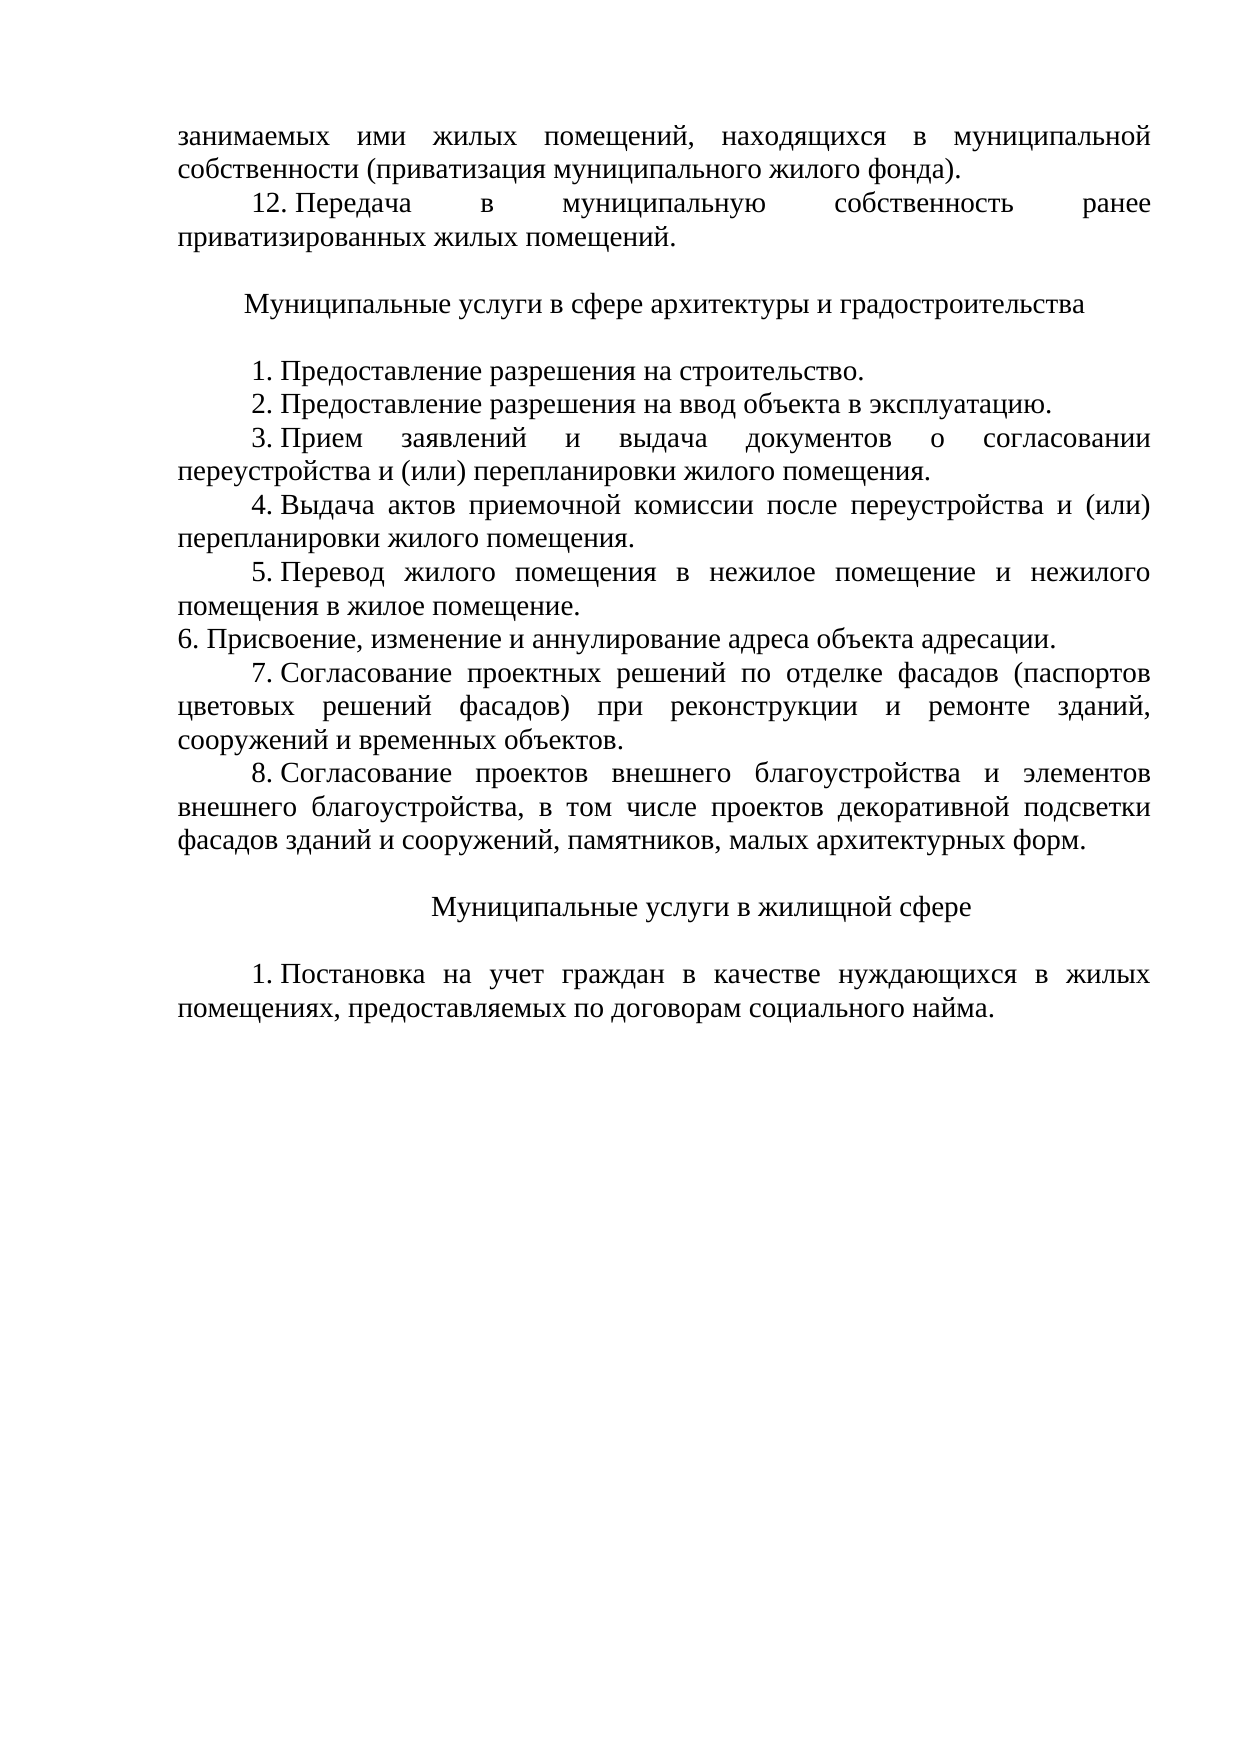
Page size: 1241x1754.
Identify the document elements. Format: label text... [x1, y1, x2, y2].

text 5. Перевод жилого помещения в нежилое помещение и нежилого помещения в жилое помещение. [177, 554, 1152, 621]
text 3. Прием заявлений и выдача документов о согласовании переустройства и (или) перепланировки жилого помещения. [177, 420, 1152, 487]
text 12. Передача в муниципальную собственность ранее приватизированных жилых помещений. [177, 185, 1152, 252]
text 2. Предоставление разрешения на ввод объекта в эксплуатацию. [177, 386, 1152, 420]
text 6. Присвоение, изменение и аннулирование адреса объекта адресации. [177, 621, 1152, 655]
text 7. Согласование проектных решений по отделке фасадов (паспортов цветовых решений фасадов) при реконструкции и ремонте зданий, сооружений и временных объектов. [177, 655, 1152, 755]
text Муниципальные услуги в жилищной сфере [177, 889, 1152, 923]
text 1. Постановка на учет граждан в качестве нуждающихся в жилых помещениях, предоставляемых по договорам социального найма. [177, 957, 1152, 1024]
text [177, 118, 1152, 185]
text 4. Выдача актов приемочной комиссии после переустройства и (или) перепланировки жилого помещения. [177, 487, 1152, 554]
text Муниципальные услуги в сфере архитектуры и градостроительства [177, 286, 1152, 319]
text 8. Согласование проектов внешнего благоустройства и элементов внешнего благоустройства, в том числе проектов декоративной подсветки фасадов зданий и сооружений, памятников, малых архитектурных форм. [177, 755, 1152, 856]
text 1. Предоставление разрешения на строительство. [177, 353, 1152, 386]
